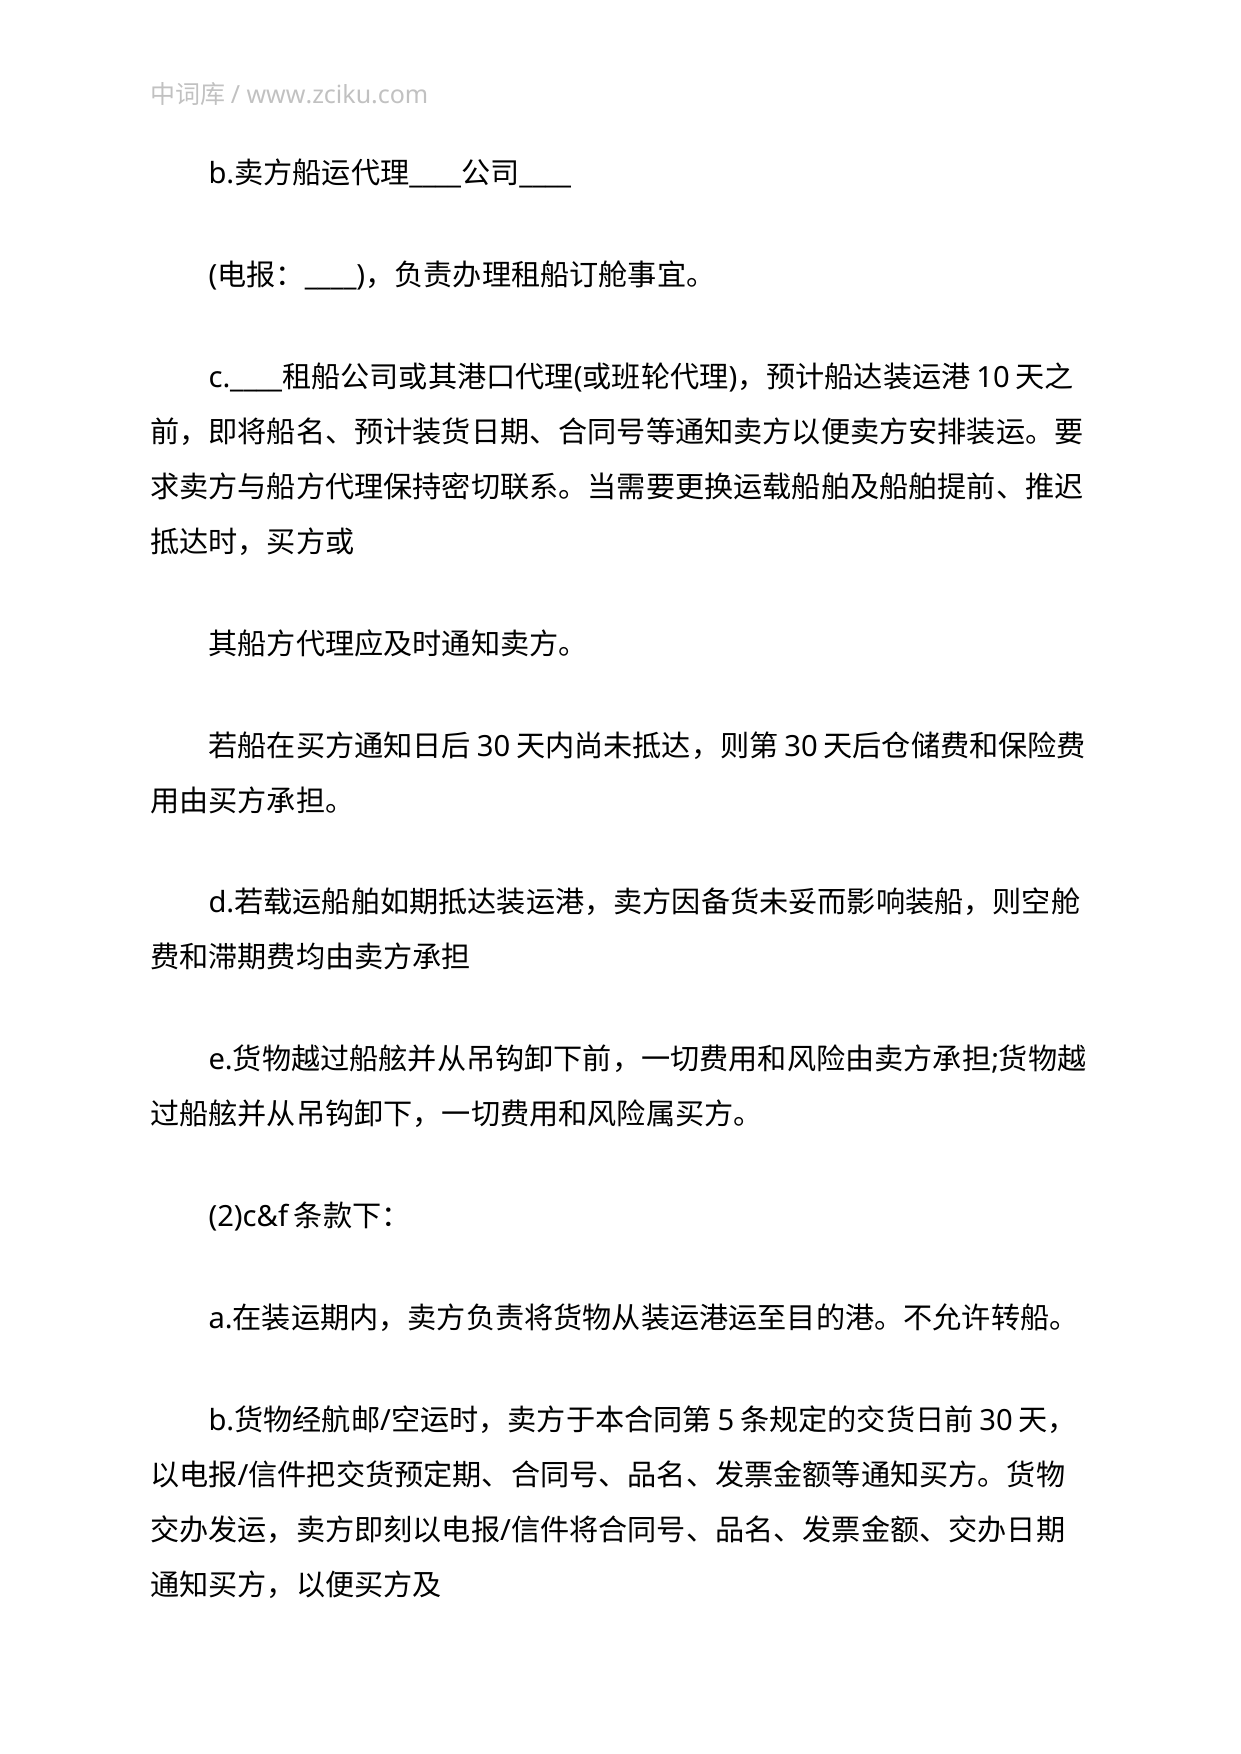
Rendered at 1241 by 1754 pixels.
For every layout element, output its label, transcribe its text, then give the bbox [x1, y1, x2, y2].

text b.卖方船运代理____公司____ [150, 150, 1090, 192]
text c.____租船公司或其港口代理(或班轮代理)，预计船达装运港10天之前，即将船名、预计装货日期、合同号等通知卖方以便卖方安排装运。要求卖方与船方代理保持密切联系。当需要更换运载船舶及船舶提前、推迟抵达时，买方或 [150, 354, 1090, 561]
text b.货物经航邮/空运时，卖方于本合同第5条规定的交货日前30天，以电报/信件把交货预定期、合同号、品名、发票金额等通知买方。货物交办发运，卖方即刻以电报/信件将合同号、品名、发票金额、交办日期通知买方，以便买方及 [150, 1397, 1090, 1604]
text d.若载运船舶如期抵达装运港，卖方因备货未妥而影响装船，则空舱费和滞期费均由卖方承担 [150, 879, 1090, 976]
text 其船方代理应及时通知卖方。 [150, 621, 1090, 663]
text e.货物越过船舷并从吊钩卸下前，一切费用和风险由卖方承担;货物越过船舷并从吊钩卸下，一切费用和风险属买方。 [150, 1036, 1090, 1133]
text (电报：____)，负责办理租船订舱事宜。 [150, 252, 1090, 294]
text 若船在买方通知日后30天内尚未抵达，则第30天后仓储费和保险费用由买方承担。 [150, 722, 1090, 819]
text a.在装运期内，卖方负责将货物从装运港运至目的港。不允许转船。 [150, 1294, 1090, 1337]
text (2)c&f条款下： [150, 1193, 1090, 1235]
